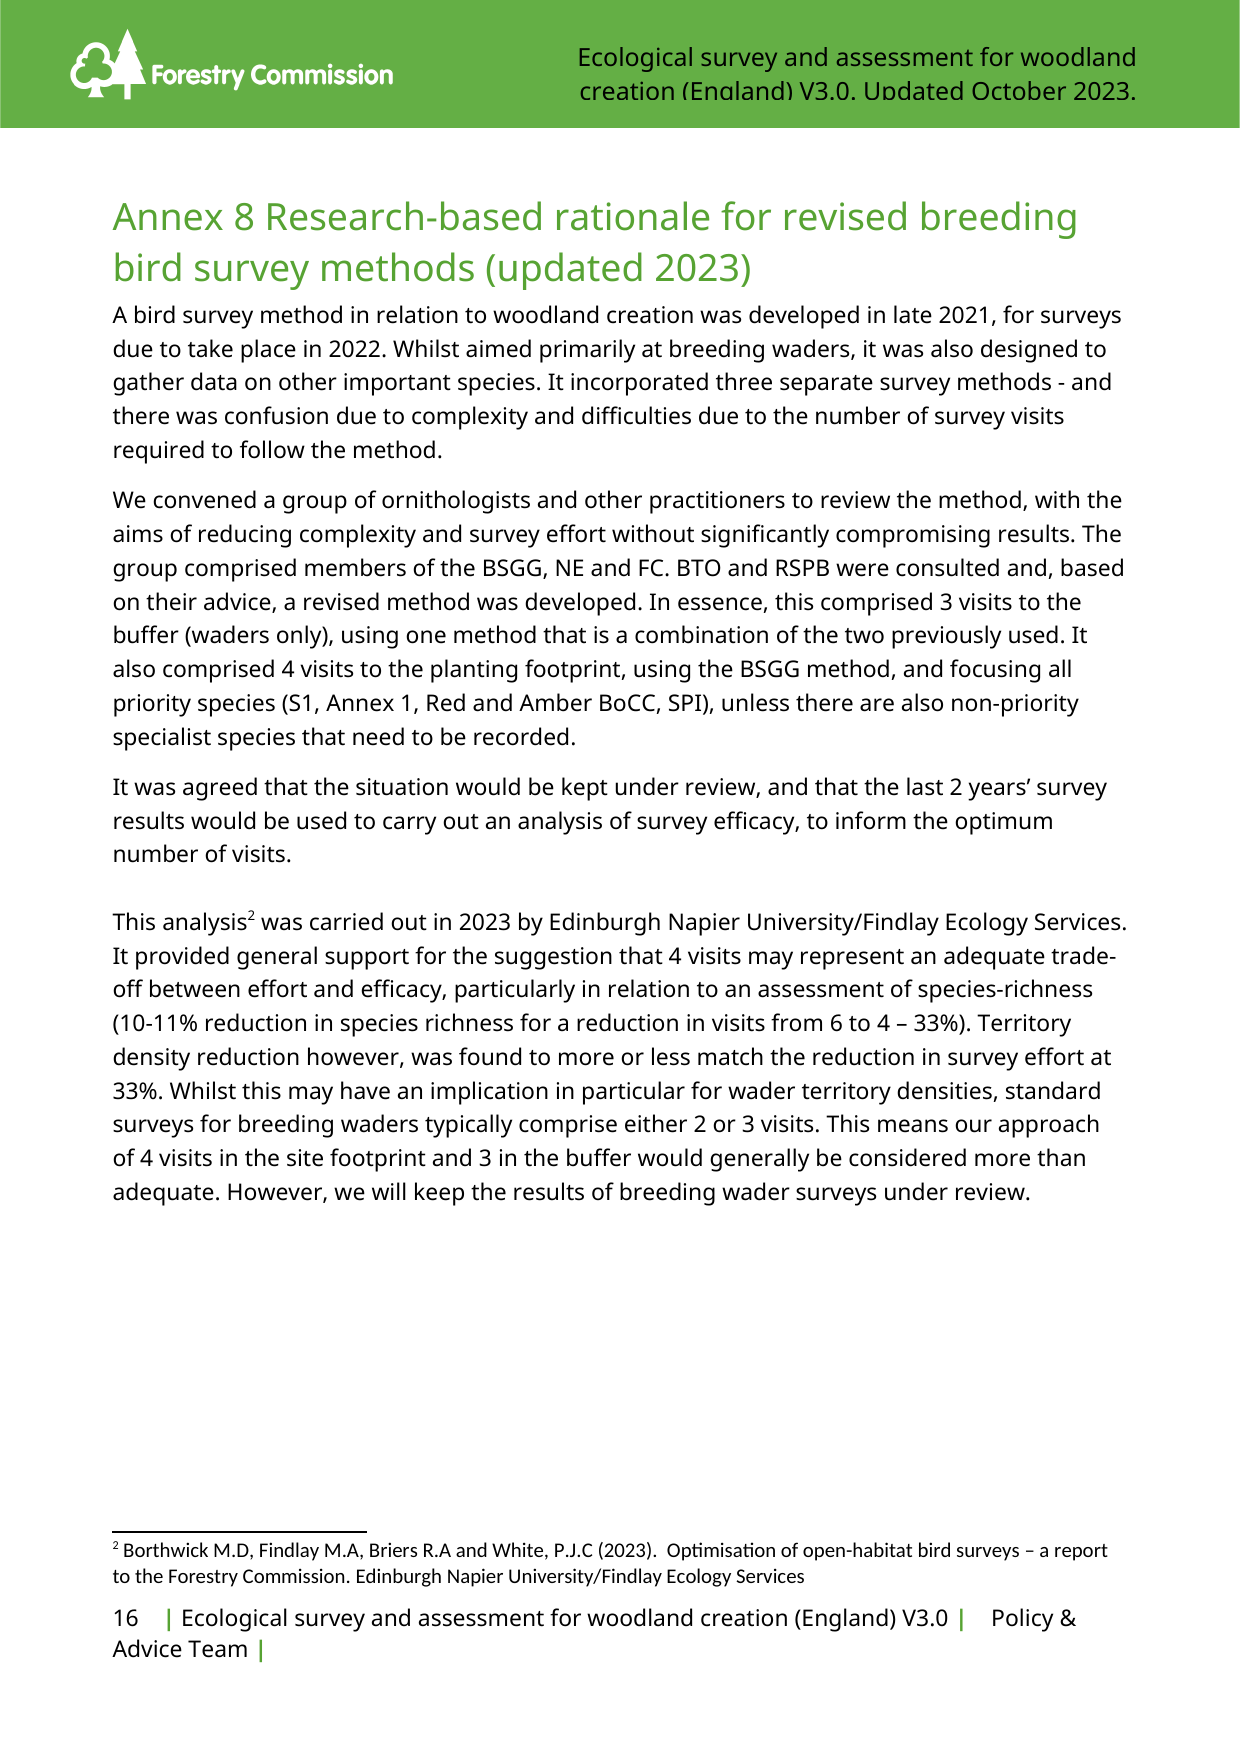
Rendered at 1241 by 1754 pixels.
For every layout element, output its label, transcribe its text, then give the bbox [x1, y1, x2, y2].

text This analysis was carried out in 2023 by Edinburgh Napier University/Findlay Ecology Services. It provided general support for the suggestion that 4 visits may represent an adequate trade-off between effort and efficacy, particularly in relation to an assessment of species-richness (10-11% reduction in species richness for a reduction in visits from 6 to 4 – 33%). Territory density reduction however, was found to more or less match the reduction in survey effort at 33%. Whilst this may have an implication in particular for wader territory densities, standard surveys for breeding waders typically comprise either 2 or 3 visits. This means our approach of 4 visits in the site footprint and 3 in the buffer would generally be considered more than adequate. However, we will keep the results of breeding wader surveys under review. [112, 906, 1128, 1207]
text A bird survey method in relation to woodland creation was developed in late 2021, for surveys due to take place in 2022. Whilst aimed primarily at breeding waders, it was also designed to gather data on other important species. It incorporated three separate survey methods - and there was confusion due to complexity and difficulties due to the number of survey visits required to follow the method. [112, 299, 1128, 465]
picture [0, 0, 1240, 128]
text It was agreed that the situation would be kept under review, and that the last 2 years’ survey results would be used to carry out an analysis of survey efficacy, to inform the optimum number of visits. [112, 771, 1128, 869]
subtitle Annex 8 Research-based rationale for revised breeding bird survey methods (updated 2023) [112, 190, 1128, 292]
text We convened a group of ornithologists and other practitioners to review the method, with the aims of reducing complexity and survey effort without significantly compromising results. The group comprised members of the BSGG, NE and FC. BTO and RSPB were consulted and, based on their advice, a revised method was developed. In essence, this comprised 3 visits to the buffer (waders only), using one method that is a combination of the two previously used. It also comprised 4 visits to the planting footprint, using the BSGG method, and focusing all priority species (S1, Annex 1, Red and Amber BoCC, SPI), unless there are also non-priority specialist species that need to be recorded. [112, 484, 1128, 752]
